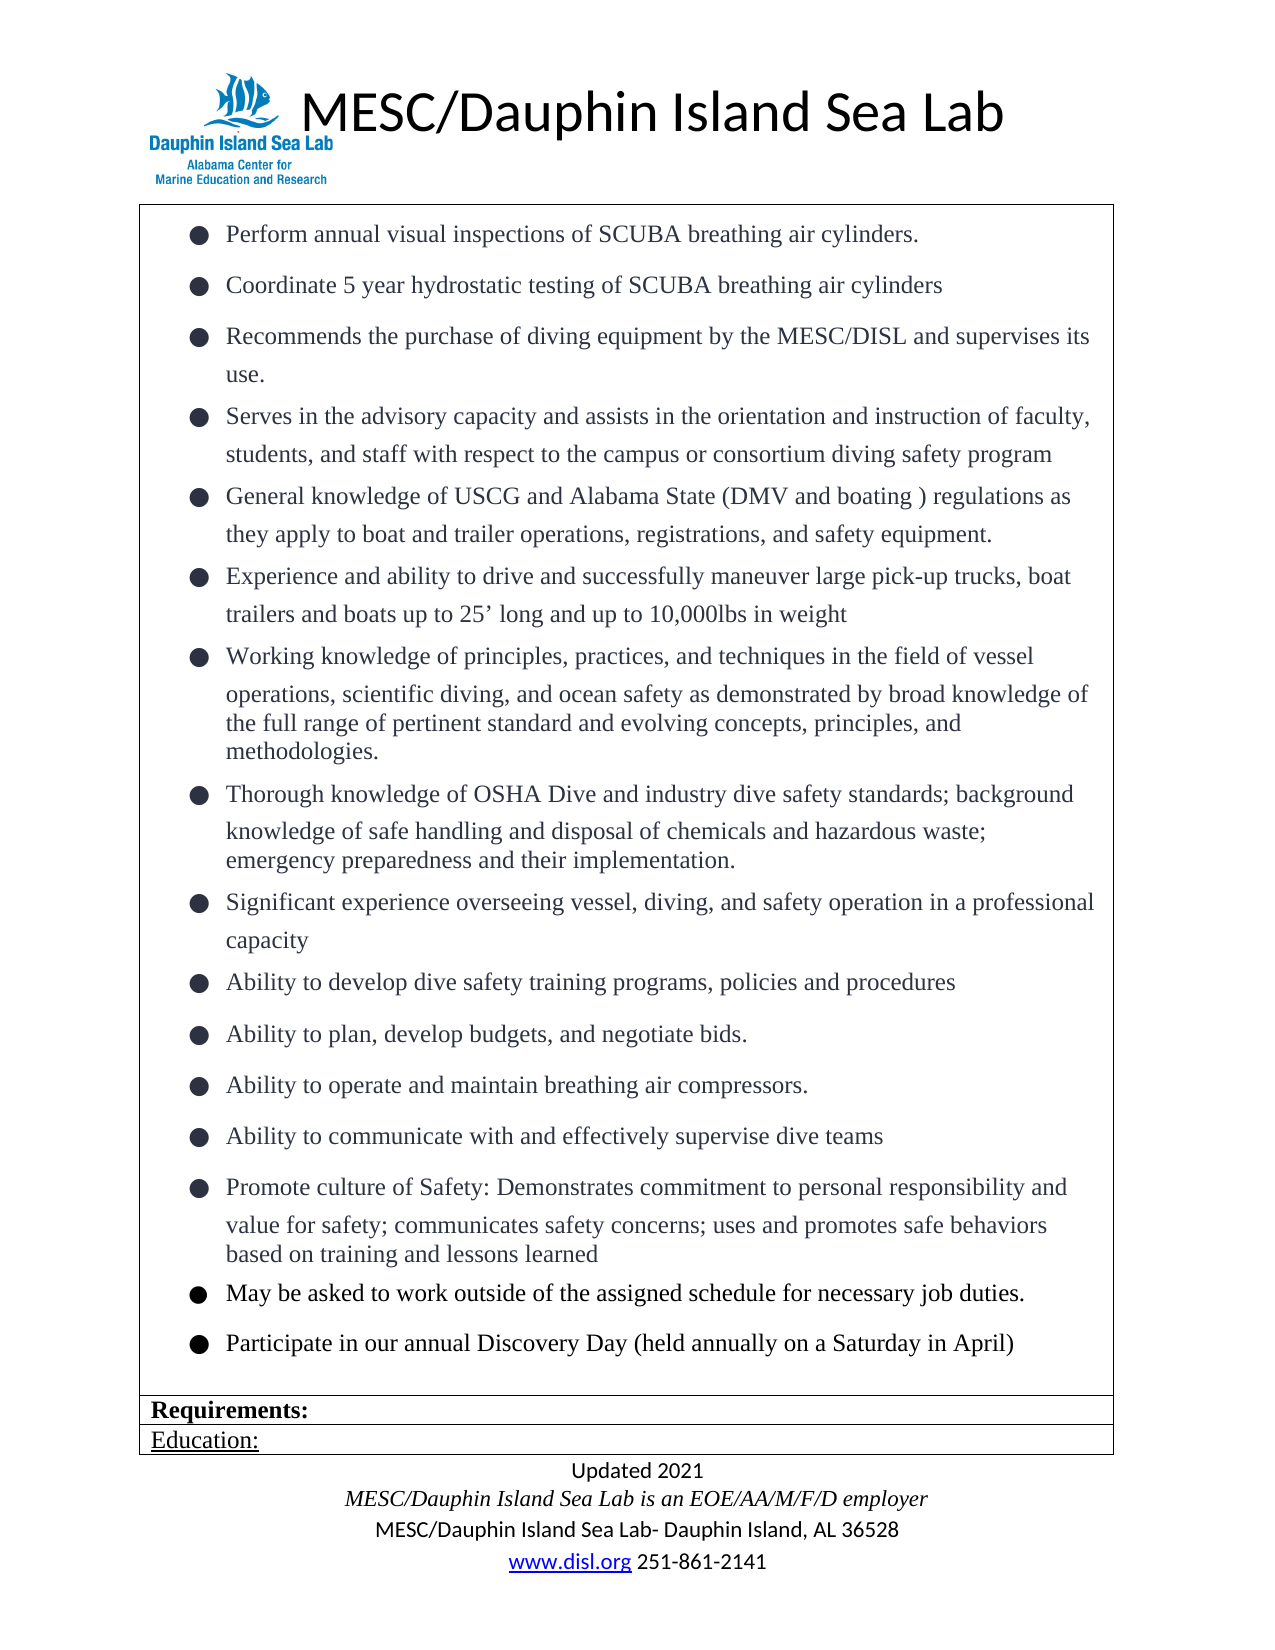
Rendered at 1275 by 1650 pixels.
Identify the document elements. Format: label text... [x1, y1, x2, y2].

table_cell Requirements: [140, 1396, 1113, 1424]
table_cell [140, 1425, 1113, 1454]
picture [284, 179, 294, 184]
picture [150, 73, 333, 184]
